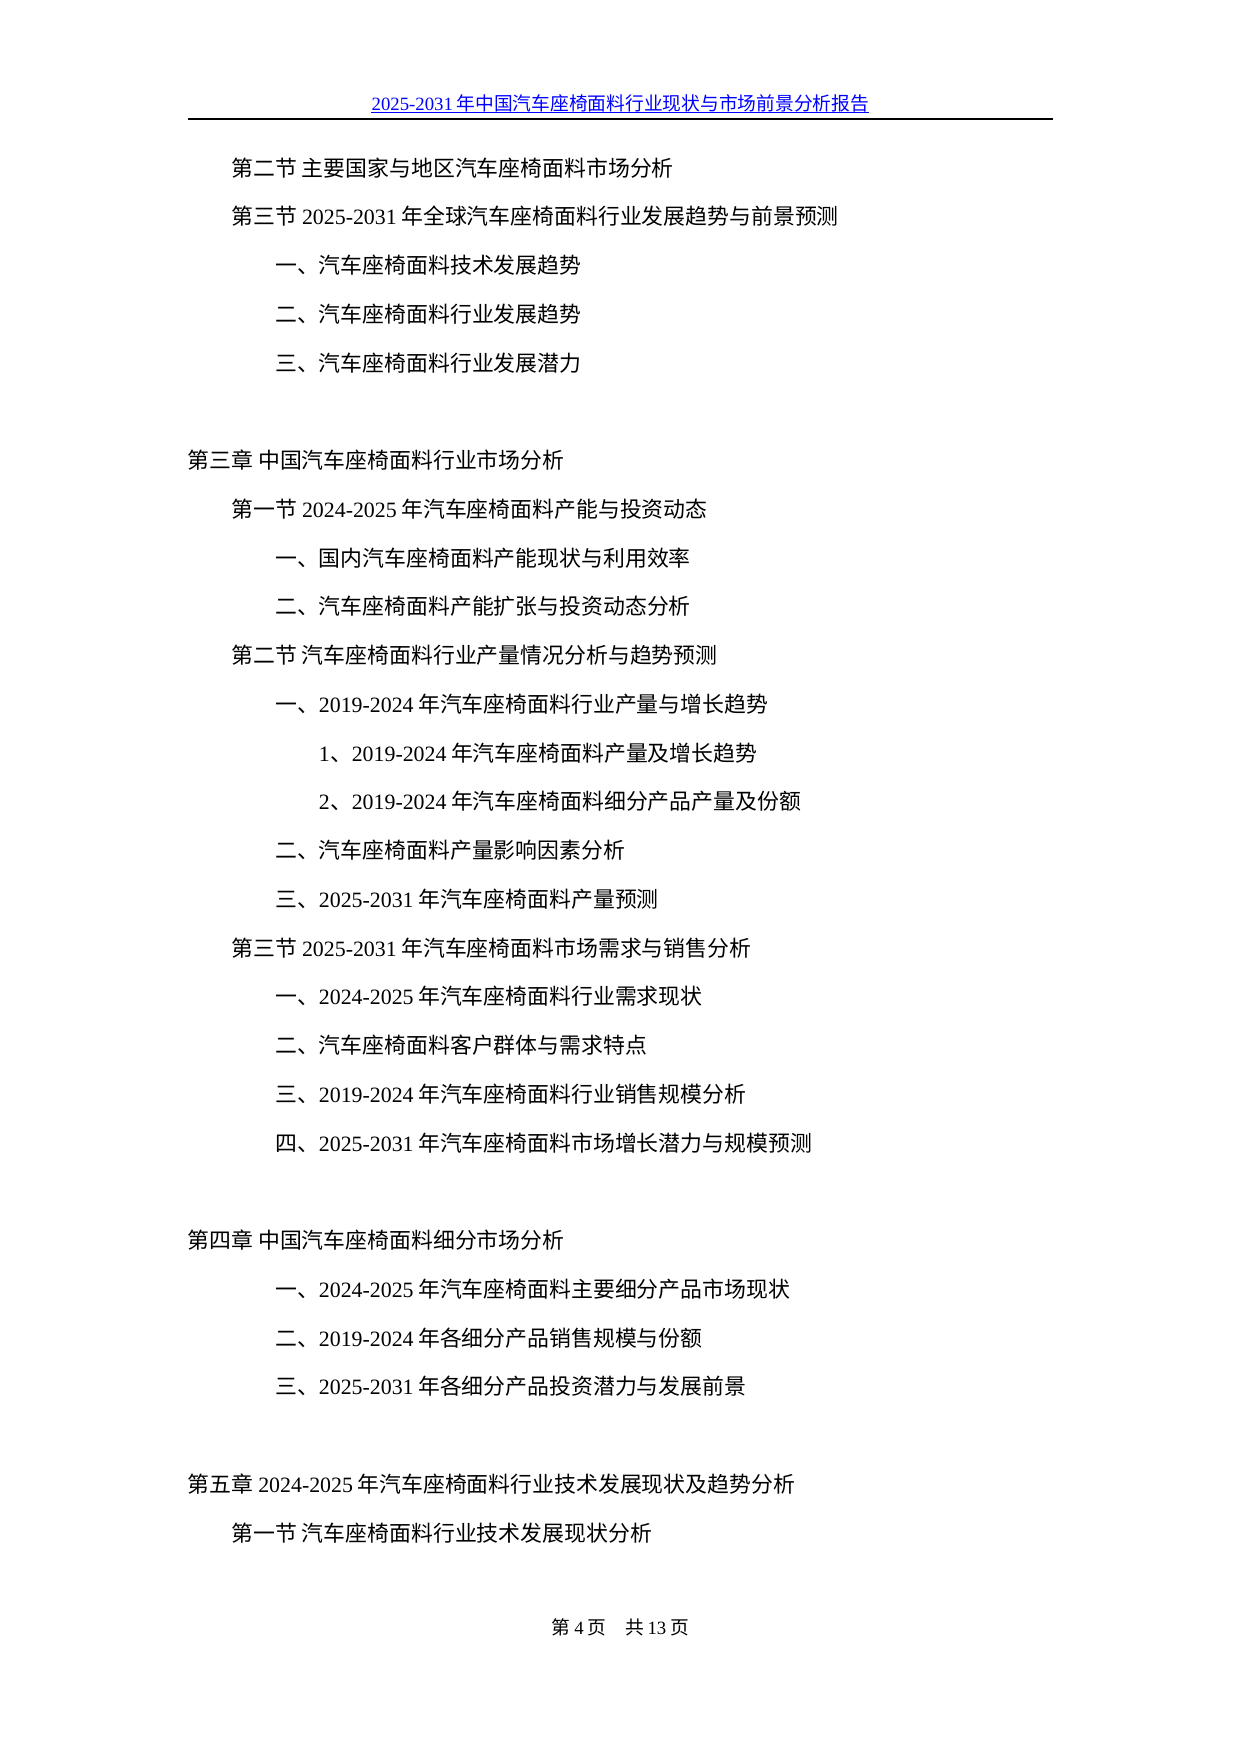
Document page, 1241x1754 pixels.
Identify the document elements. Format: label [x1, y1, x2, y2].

text [187, 150, 1053, 1548]
